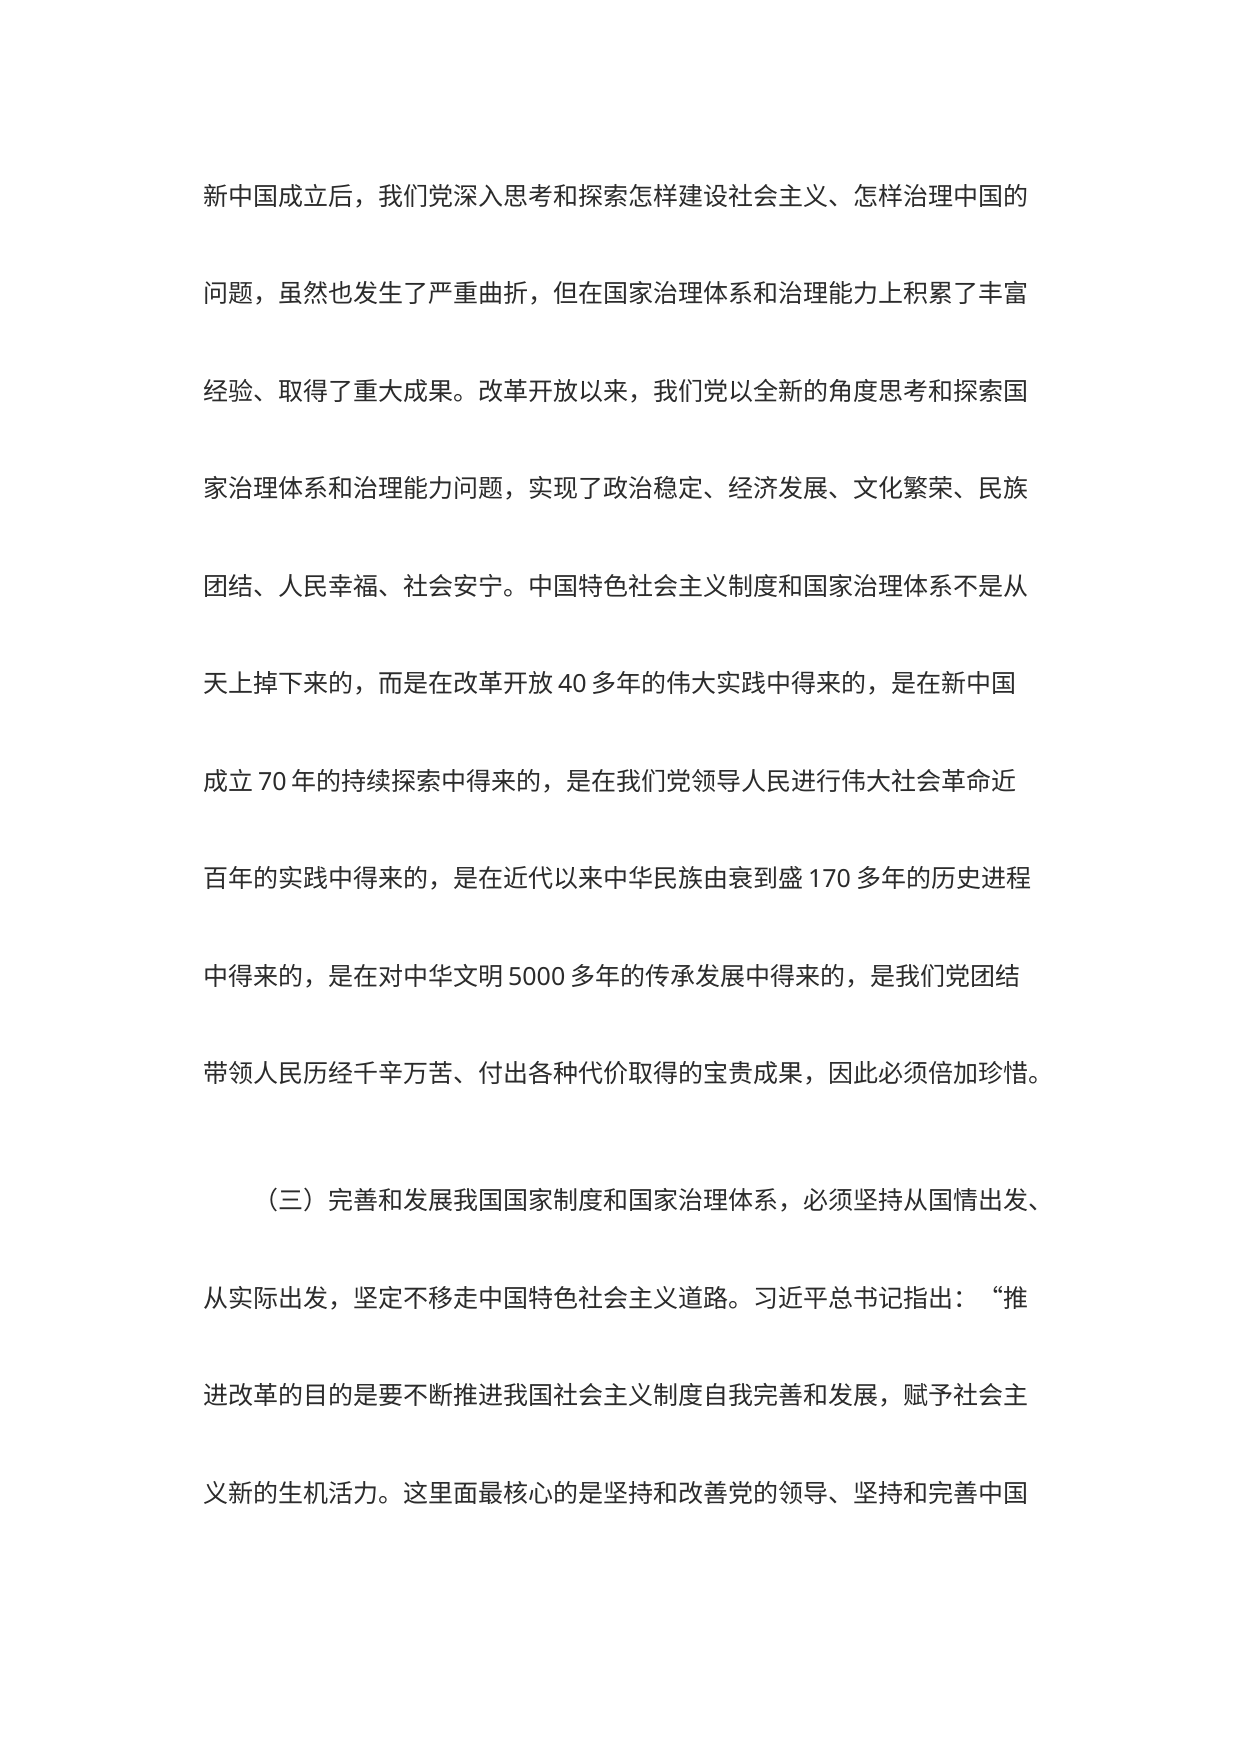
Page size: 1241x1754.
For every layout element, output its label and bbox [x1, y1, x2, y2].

text [203, 162, 1037, 1104]
text [203, 1166, 1037, 1524]
